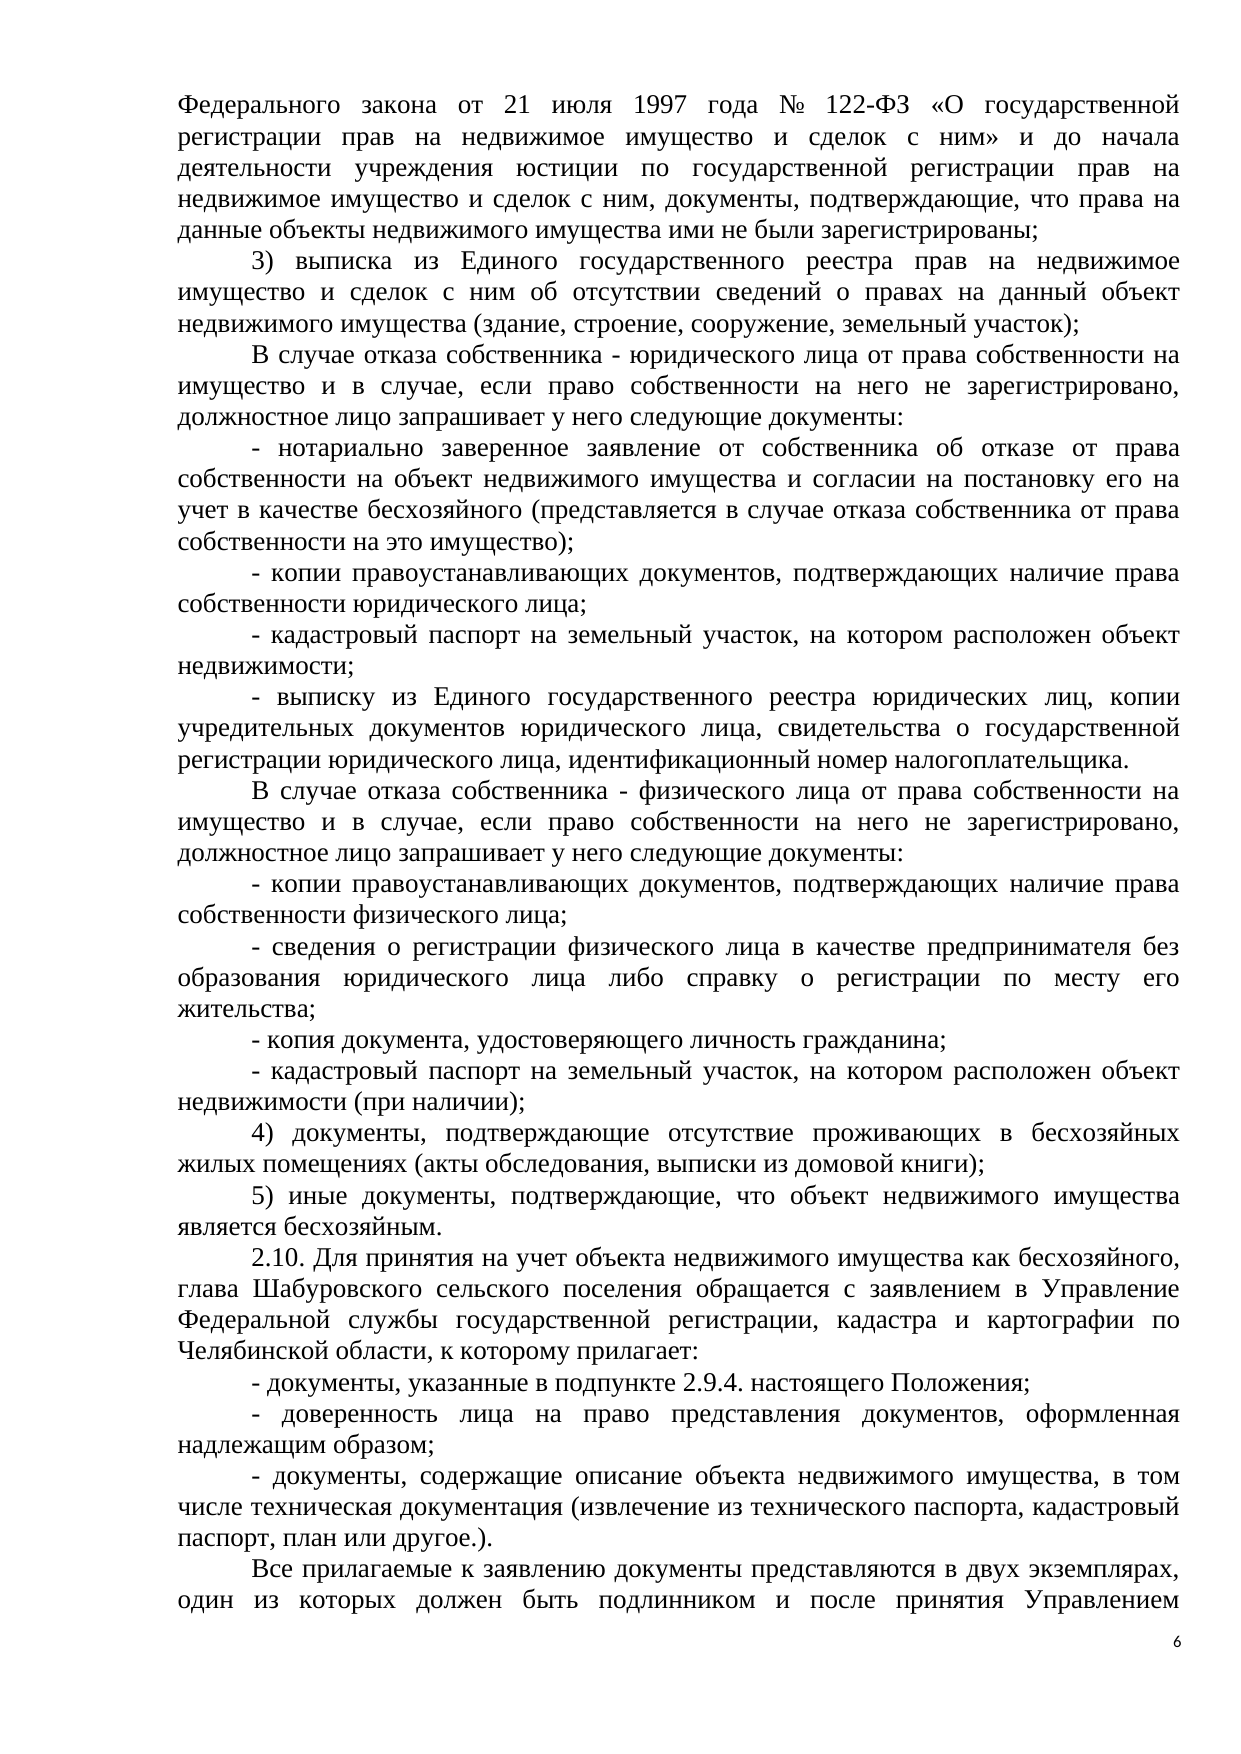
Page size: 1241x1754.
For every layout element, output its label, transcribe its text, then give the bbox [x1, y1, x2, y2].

text - копии правоустанавливающих документов, подтверждающих наличие права собственности юридического лица; [177, 556, 1181, 618]
text 5) иные документы, подтверждающие, что объект недвижимого имущества является бесхозяйным. [177, 1179, 1181, 1241]
text - выписку из Единого государственного реестра юридических лиц, копии учредительных документов юридического лица, свидетельства о государственной регистрации юридического лица, идентификационный номер налогоплательщика. [177, 680, 1181, 774]
text В случае отказа собственника - юридического лица от права собственности на имущество и в случае, если право собственности на него не зарегистрировано, должностное лицо запрашивает у него следующие документы: [177, 338, 1181, 431]
text 3) выписка из Единого государственного реестра прав на недвижимое имущество и сделок с ним об отсутствии сведений о правах на данный объект недвижимого имущества (здание, строение, сооружение, земельный участок); [177, 244, 1181, 338]
text - доверенность лица на право представления документов, оформленная надлежащим образом; [177, 1397, 1181, 1459]
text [177, 1552, 1181, 1615]
text - документы, указанные в подпункте 2.9.4. настоящего Положения; [177, 1366, 1181, 1397]
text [177, 89, 1181, 244]
text 2.10. Для принятия на учет объекта недвижимого имущества как бесхозяйного, глава Шабуровского сельского поселения обращается с заявлением в Управление Федеральной службы государственной регистрации, кадастра и картографии по Челябинской области, к которому прилагает: [177, 1241, 1181, 1366]
text - копии правоустанавливающих документов, подтверждающих наличие права собственности физического лица; [177, 867, 1181, 929]
text - копия документа, удостоверяющего личность гражданина; [177, 1023, 1181, 1054]
text 4) документы, подтверждающие отсутствие проживающих в бесхозяйных жилых помещениях (акты обследования, выписки из домовой книги); [177, 1116, 1181, 1179]
text - кадастровый паспорт на земельный участок, на котором расположен объект недвижимости; [177, 618, 1181, 680]
text - нотариально заверенное заявление от собственника об отказе от права собственности на объект недвижимого имущества и согласии на постановку его на учет в качестве бесхозяйного (представляется в случае отказа собственника от права собственности на это имущество); [177, 431, 1181, 556]
text - документы, содержащие описание объекта недвижимого имущества, в том числе техническая документация (извлечение из технического паспорта, кадастровый паспорт, план или другое.). [177, 1459, 1181, 1552]
text - сведения о регистрации физического лица в качестве предпринимателя без образования юридического лица либо справку о регистрации по месту его жительства; [177, 929, 1181, 1023]
text В случае отказа собственника - физического лица от права собственности на имущество и в случае, если право собственности на него не зарегистрировано, должностное лицо запрашивает у него следующие документы: [177, 774, 1181, 867]
text - кадастровый паспорт на земельный участок, на котором расположен объект недвижимости (при наличии); [177, 1054, 1181, 1116]
